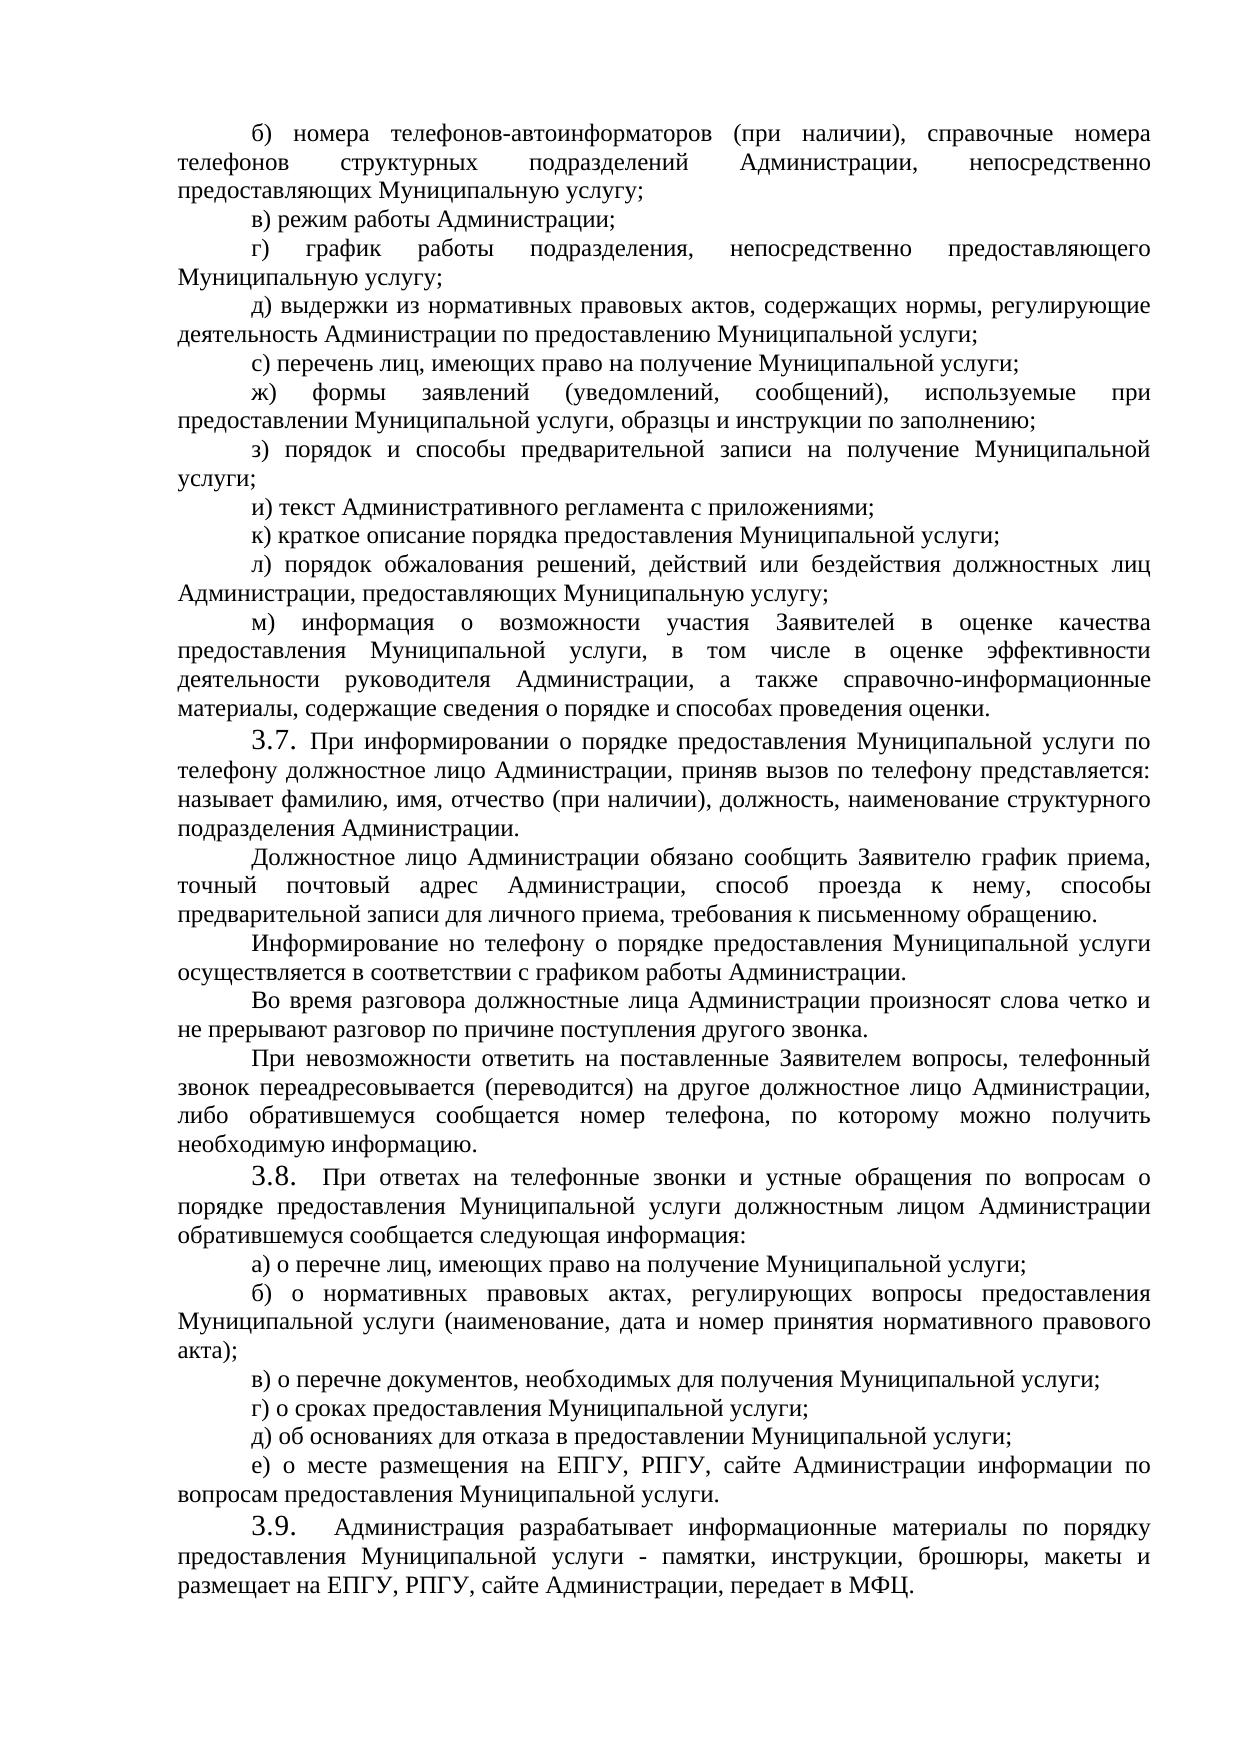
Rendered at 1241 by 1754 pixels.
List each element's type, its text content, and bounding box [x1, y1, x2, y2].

text к) краткое описание порядка предоставления Муниципальной услуги; [177, 521, 1152, 549]
text е) о месте размещения на ЕПГУ, РПГУ, сайте Администрации информации по вопросам предоставления Муниципальной услуги. [177, 1450, 1152, 1508]
text При невозможности ответить на поставленные Заявителем вопросы, телефонный звонок переадресовывается (переводится) на другое должностное лицо Администрации, либо обратившемуся сообщается номер телефона, по которому можно получить необходимую информацию. [177, 1043, 1152, 1158]
text с) перечень лиц, имеющих право на получение Муниципальной услуги; [177, 348, 1152, 377]
text Во время разговора должностные лица Администрации произносят слова четко и не прерывают разговор по причине поступления другого звонка. [177, 985, 1152, 1043]
text з) порядок и способы предварительной записи на получение Муниципальной услуги; [177, 434, 1152, 492]
text б) о нормативных правовых актах, регулирующих вопросы предоставления Муниципальной услуги (наименование, дата и номер принятия нормативного правового акта); [177, 1278, 1152, 1364]
text д) об основаниях для отказа в предоставлении Муниципальной услуги; [177, 1421, 1152, 1450]
text л) порядок обжалования решений, действий или бездействия должностных лиц Администрации, предоставляющих Муниципальную услугу; [177, 549, 1152, 607]
text в) о перечне документов, необходимых для получения Муниципальной услуги; [177, 1364, 1152, 1393]
text и) текст Административного регламента с приложениями; [177, 492, 1152, 521]
text д) выдержки из нормативных правовых актов, содержащих нормы, регулирующие деятельность Администрации по предоставлению Муниципальной услуги; [177, 291, 1152, 348]
text б) номера телефонов-автоинформаторов (при наличии), справочные номера телефонов структурных подразделений Администрации, непосредственно предоставляющих Муниципальную услугу; [177, 118, 1152, 204]
text Информирование но телефону о порядке предоставления Муниципальной услуги осуществляется в соответствии с графиком работы Администрации. [177, 928, 1152, 985]
text Должностное лицо Администрации обязано сообщить Заявителю график приема, точный почтовый адрес Администрации, способ проезда к нему, способы предварительной записи для личного приема, требования к письменному обращению. [177, 842, 1152, 928]
text г) о сроках предоставления Муниципальной услуги; [177, 1393, 1152, 1421]
list Администрация разрабатывает информационные материалы по порядку предоставления Муниципальной услуги - памятки, инструкции, брошюры, макеты и размещает на ЕПГУ, РПГУ, сайте Администрации, передает в МФЦ. [177, 1508, 1152, 1599]
text ж) формы заявлений (уведомлений, сообщений), используемые при предоставлении Муниципальной услуги, образцы и инструкции по заполнению; [177, 377, 1152, 434]
text а) о перечне лиц, имеющих право на получение Муниципальной услуги; [177, 1249, 1152, 1278]
text в) режим работы Администрации; [177, 204, 1152, 233]
text м) информация о возможности участия Заявителей в оценке качества предоставления Муниципальной услуги, в том числе в оценке эффективности деятельности руководителя Администрации, а также справочно-информационные материалы, содержащие сведения о порядке и способах проведения оценки. [177, 607, 1152, 722]
list При ответах на телефонные звонки и устные обращения по вопросам о порядке предоставления Муниципальной услуги должностным лицом Администрации обратившемуся сообщается следующая информация: [177, 1158, 1152, 1249]
text г) график работы подразделения, непосредственно предоставляющего Муниципальную услугу; [177, 233, 1152, 291]
list При информировании о порядке предоставления Муниципальной услуги по телефону должностное лицо Администрации, приняв вызов по телефону представляется: называет фамилию, имя, отчество (при наличии), должность, наименование структурного подразделения Администрации. [177, 722, 1152, 842]
